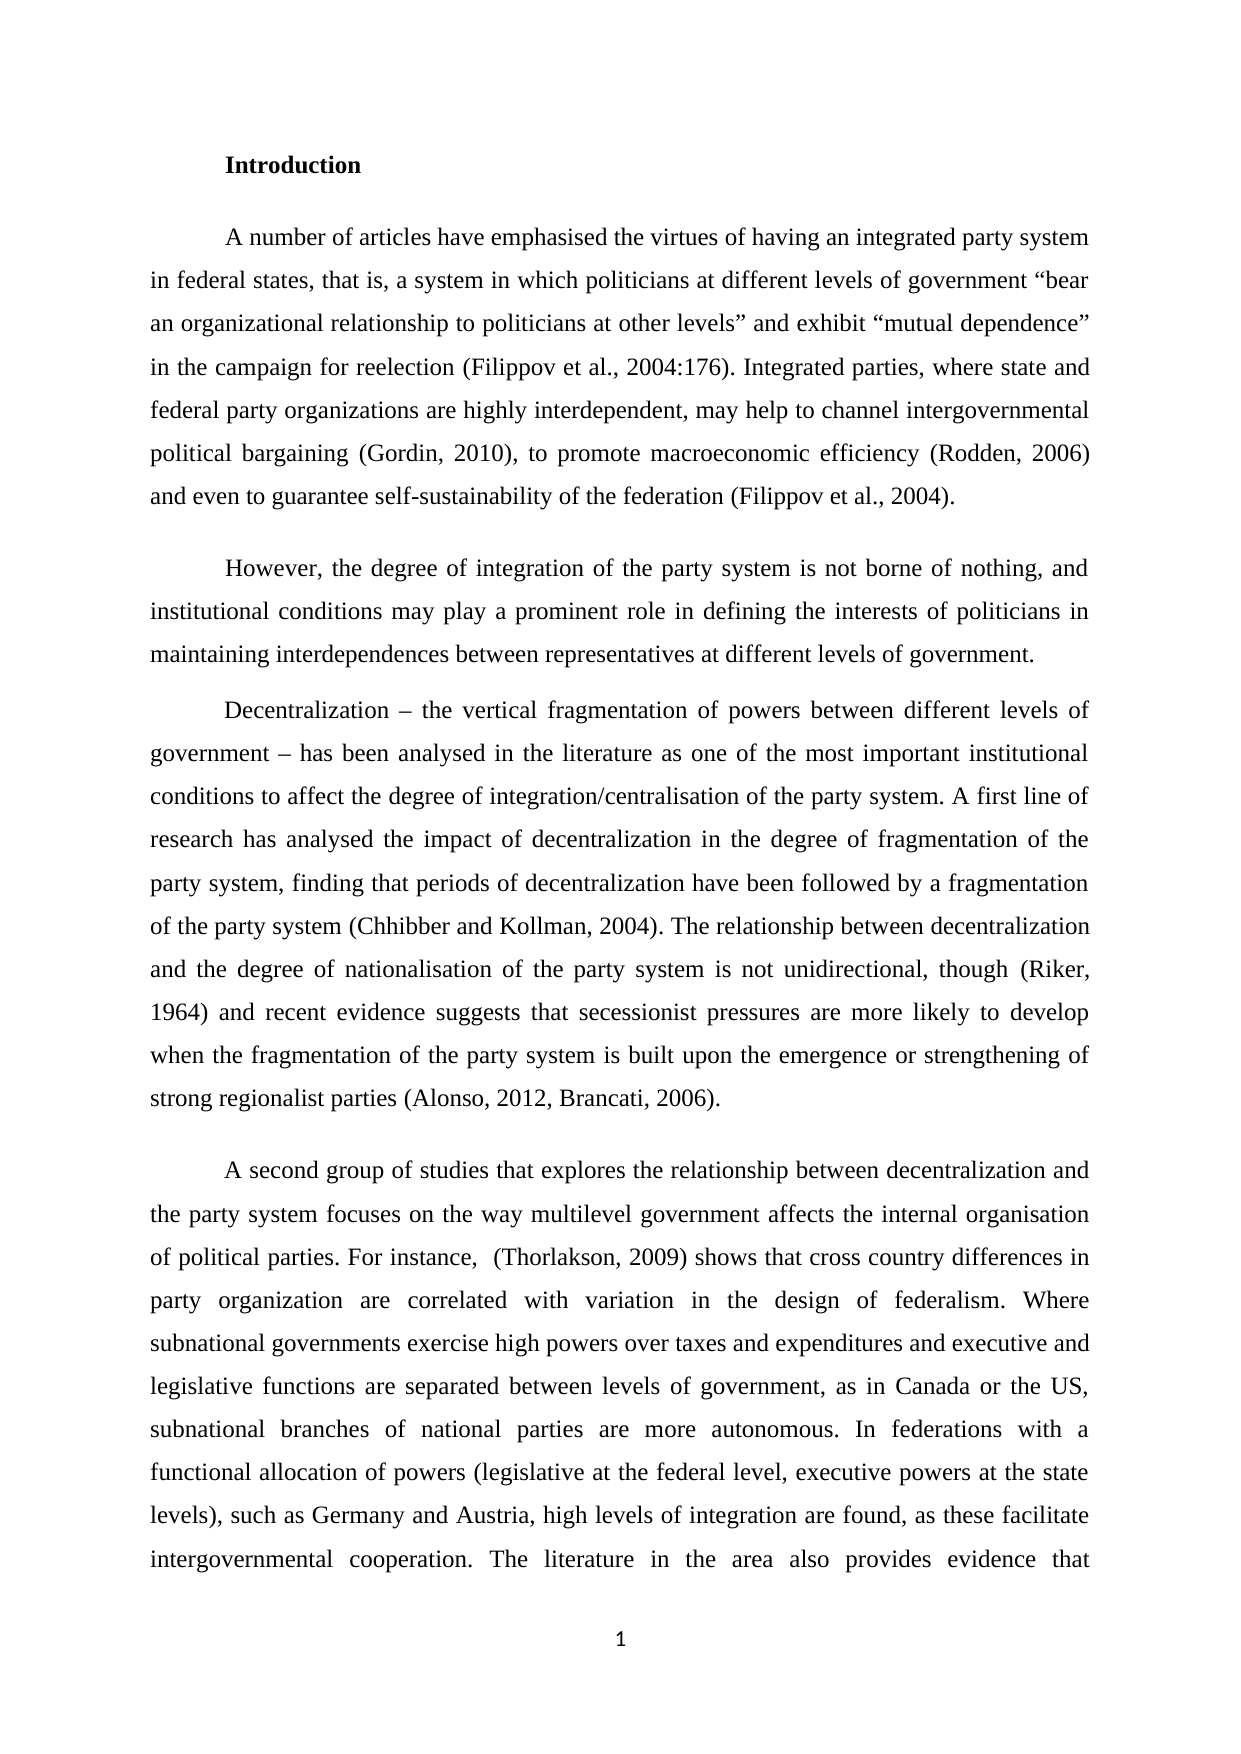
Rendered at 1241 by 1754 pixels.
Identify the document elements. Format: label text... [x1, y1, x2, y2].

list Introduction [225, 150, 1090, 179]
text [150, 1156, 1090, 1572]
text However, the degree of integration of the party system is not borne of nothing, and institutional conditions may play a prominent role in defining the interests of politicians in maintaining interdependences between representatives at different levels of government. [150, 553, 1090, 668]
text Decentralization – the vertical fragmentation of powers between different levels of government – has been analysed in the literature as one of the most important institutional conditions to affect the degree of integration/centralisation of the party system. A first line of research has analysed the impact of decentralization in the degree of fragmentation of the party system, finding that periods of decentralization have been followed by a fragmentation of the party system (Chhibber and Kollman, 2004). The relationship between decentralization and the degree of nationalisation of the party system is not unidirectional, though (Riker, 1964) and recent evidence suggests that secessionist pressures are more likely to develop when the fragmentation of the party system is built upon the emergence or strengthening of strong regionalist parties (Alonso, 2012, Brancati, 2006). [150, 695, 1090, 1112]
text A number of articles have emphasised the virtues of having an integrated party system in federal states, that is, a system in which politicians at different levels of government “bear an organizational relationship to politicians at other levels” and exhibit “mutual dependence” in the campaign for reelection (Filippov et al., 2004:176). Integrated parties, where state and federal party organizations are highly interdependent, may help to channel intergovernmental political bargaining (Gordin, 2010), to promote macroeconomic efficiency (Rodden, 2006) and even to guarantee self-sustainability of the federation (Filippov et al., 2004). [150, 222, 1090, 510]
